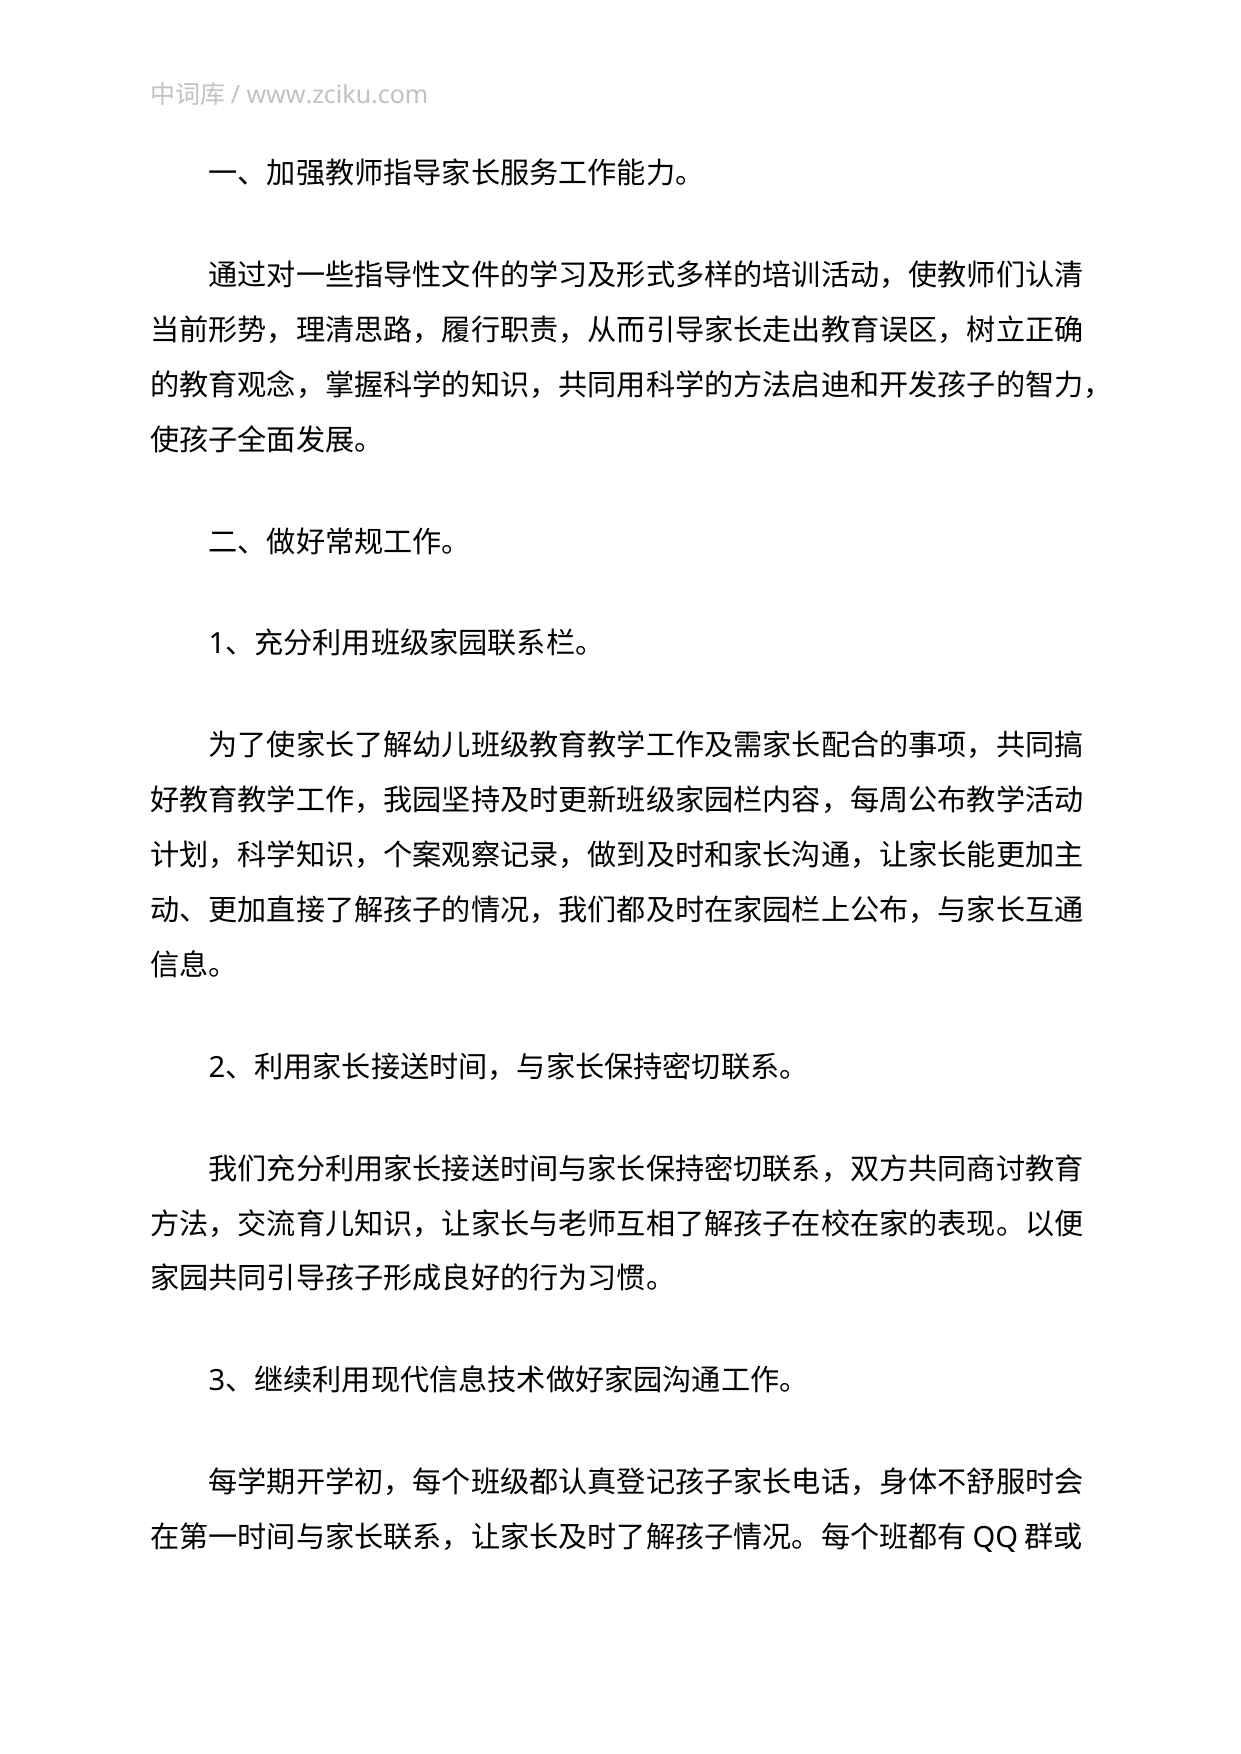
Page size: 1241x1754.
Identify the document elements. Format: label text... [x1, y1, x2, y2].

text 1、充分利用班级家园联系栏。 [150, 620, 1090, 662]
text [150, 1459, 1090, 1556]
text 为了使家长了解幼儿班级教育教学工作及需家长配合的事项，共同搞好教育教学工作，我园坚持及时更新班级家园栏内容，每周公布教学活动计划，科学知识，个案观察记录，做到及时和家长沟通，让家长能更加主动、更加直接了解孩子的情况，我们都及时在家园栏上公布，与家长互通信息。 [150, 722, 1090, 984]
text 我们充分利用家长接送时间与家长保持密切联系，双方共同商讨教育方法，交流育儿知识，让家长与老师互相了解孩子在校在家的表现。以便家园共同引导孩子形成良好的行为习惯。 [150, 1145, 1090, 1297]
text 2、利用家长接送时间，与家长保持密切联系。 [150, 1043, 1090, 1086]
text 3、继续利用现代信息技术做好家园沟通工作。 [150, 1357, 1090, 1399]
text 一、加强教师指导家长服务工作能力。 [150, 150, 1090, 192]
text 二、做好常规工作。 [150, 518, 1090, 561]
text 通过对一些指导性文件的学习及形式多样的培训活动，使教师们认清当前形势，理清思路，履行职责，从而引导家长走出教育误区，树立正确的教育观念，掌握科学的知识，共同用科学的方法启迪和开发孩子的智力，使孩子全面发展。 [150, 252, 1090, 459]
